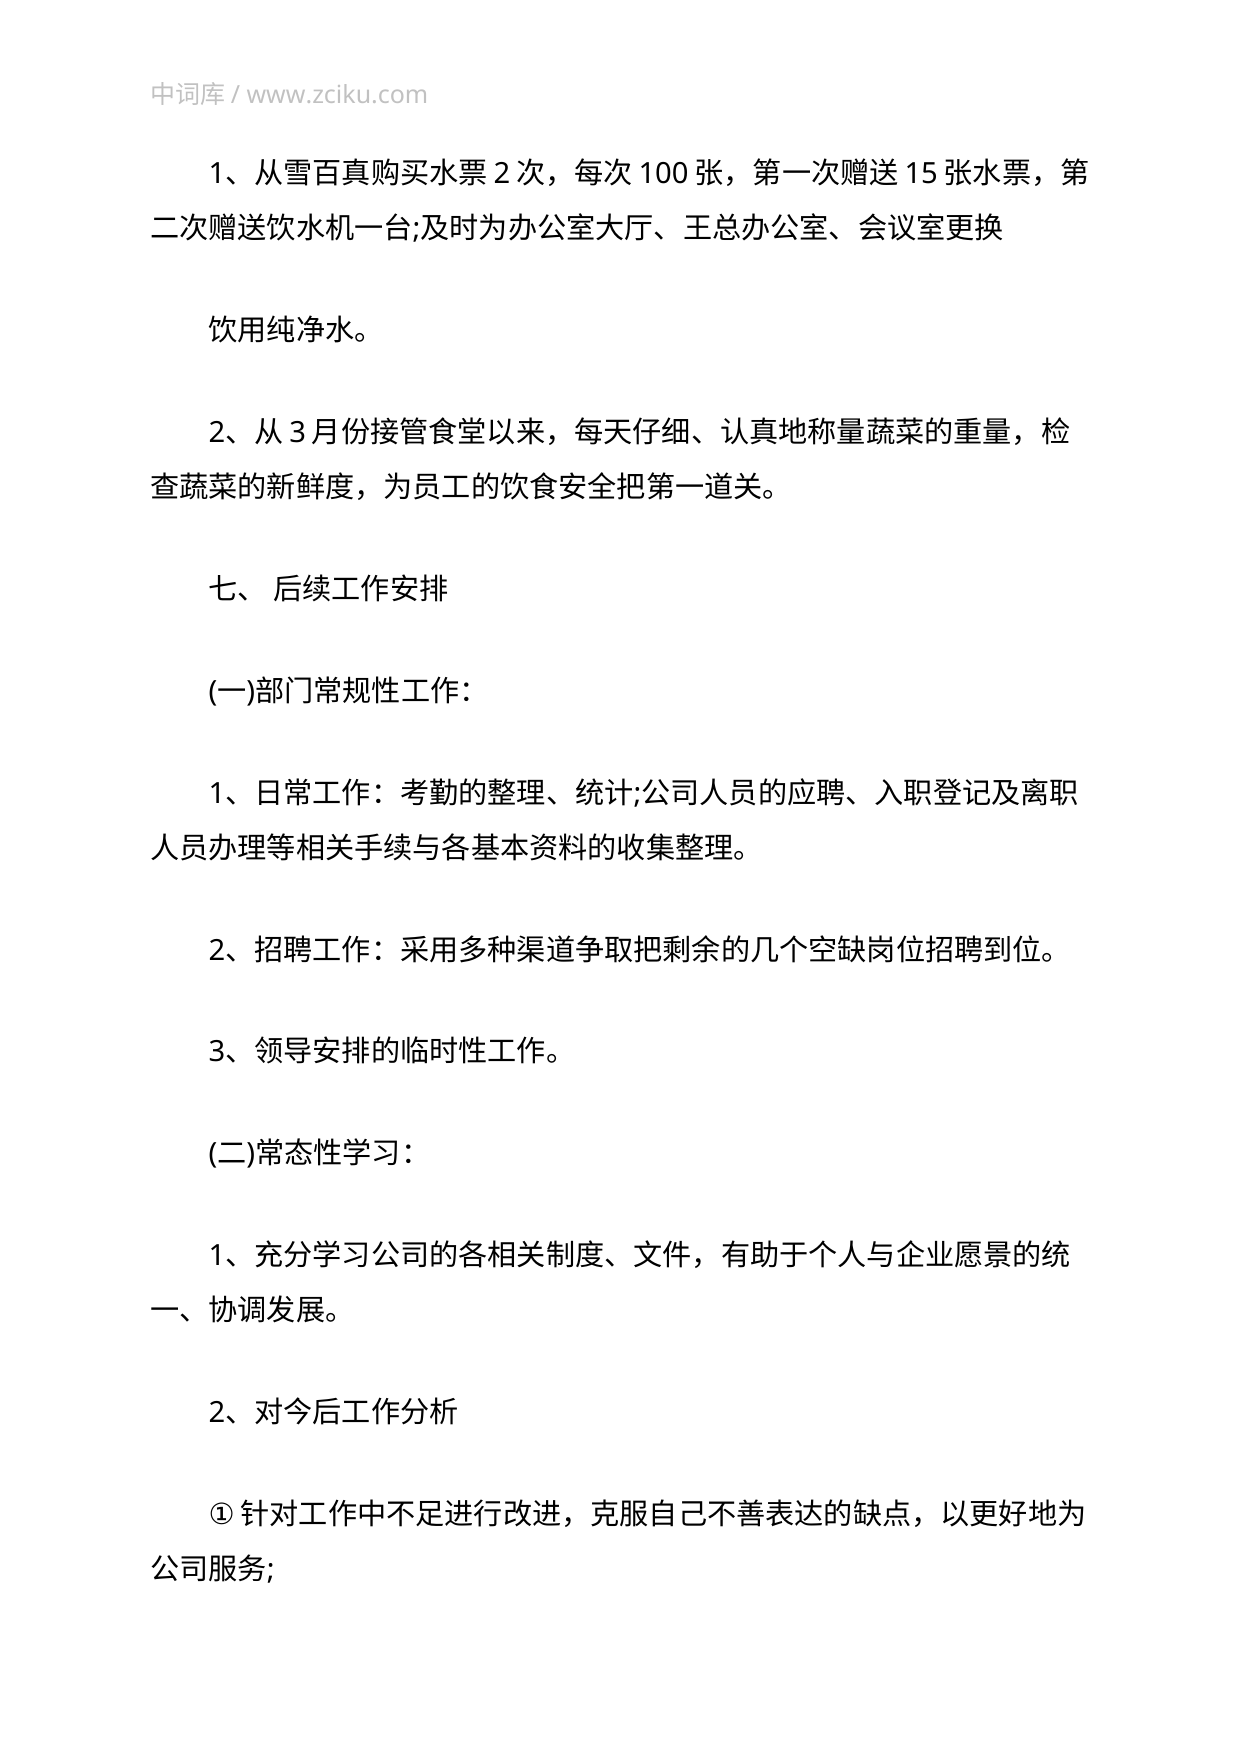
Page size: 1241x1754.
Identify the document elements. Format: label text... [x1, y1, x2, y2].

text 3、领导安排的临时性工作。 [150, 1028, 1090, 1070]
text (二)常态性学习： [150, 1130, 1090, 1172]
text 2、招聘工作：采用多种渠道争取把剩余的几个空缺岗位招聘到位。 [150, 926, 1090, 968]
text 2、对今后工作分析 [150, 1389, 1090, 1431]
text 2、从3月份接管食堂以来，每天仔细、认真地称量蔬菜的重量，检查蔬菜的新鲜度，为员工的饮食安全把第一道关。 [150, 409, 1090, 506]
text 饮用纯净水。 [150, 307, 1090, 349]
text ①针对工作中不足进行改进，克服自己不善表达的缺点，以更好地为公司服务; [150, 1491, 1090, 1588]
text 1、日常工作：考勤的整理、统计;公司人员的应聘、入职登记及离职人员办理等相关手续与各基本资料的收集整理。 [150, 769, 1090, 867]
text 七、 后续工作安排 [150, 566, 1090, 608]
text (一)部门常规性工作： [150, 667, 1090, 710]
text 1、充分学习公司的各相关制度、文件，有助于个人与企业愿景的统一、协调发展。 [150, 1232, 1090, 1329]
text 1、从雪百真购买水票2次，每次100张，第一次赠送15张水票，第二次赠送饮水机一台;及时为办公室大厅、王总办公室、会议室更换 [150, 150, 1090, 247]
